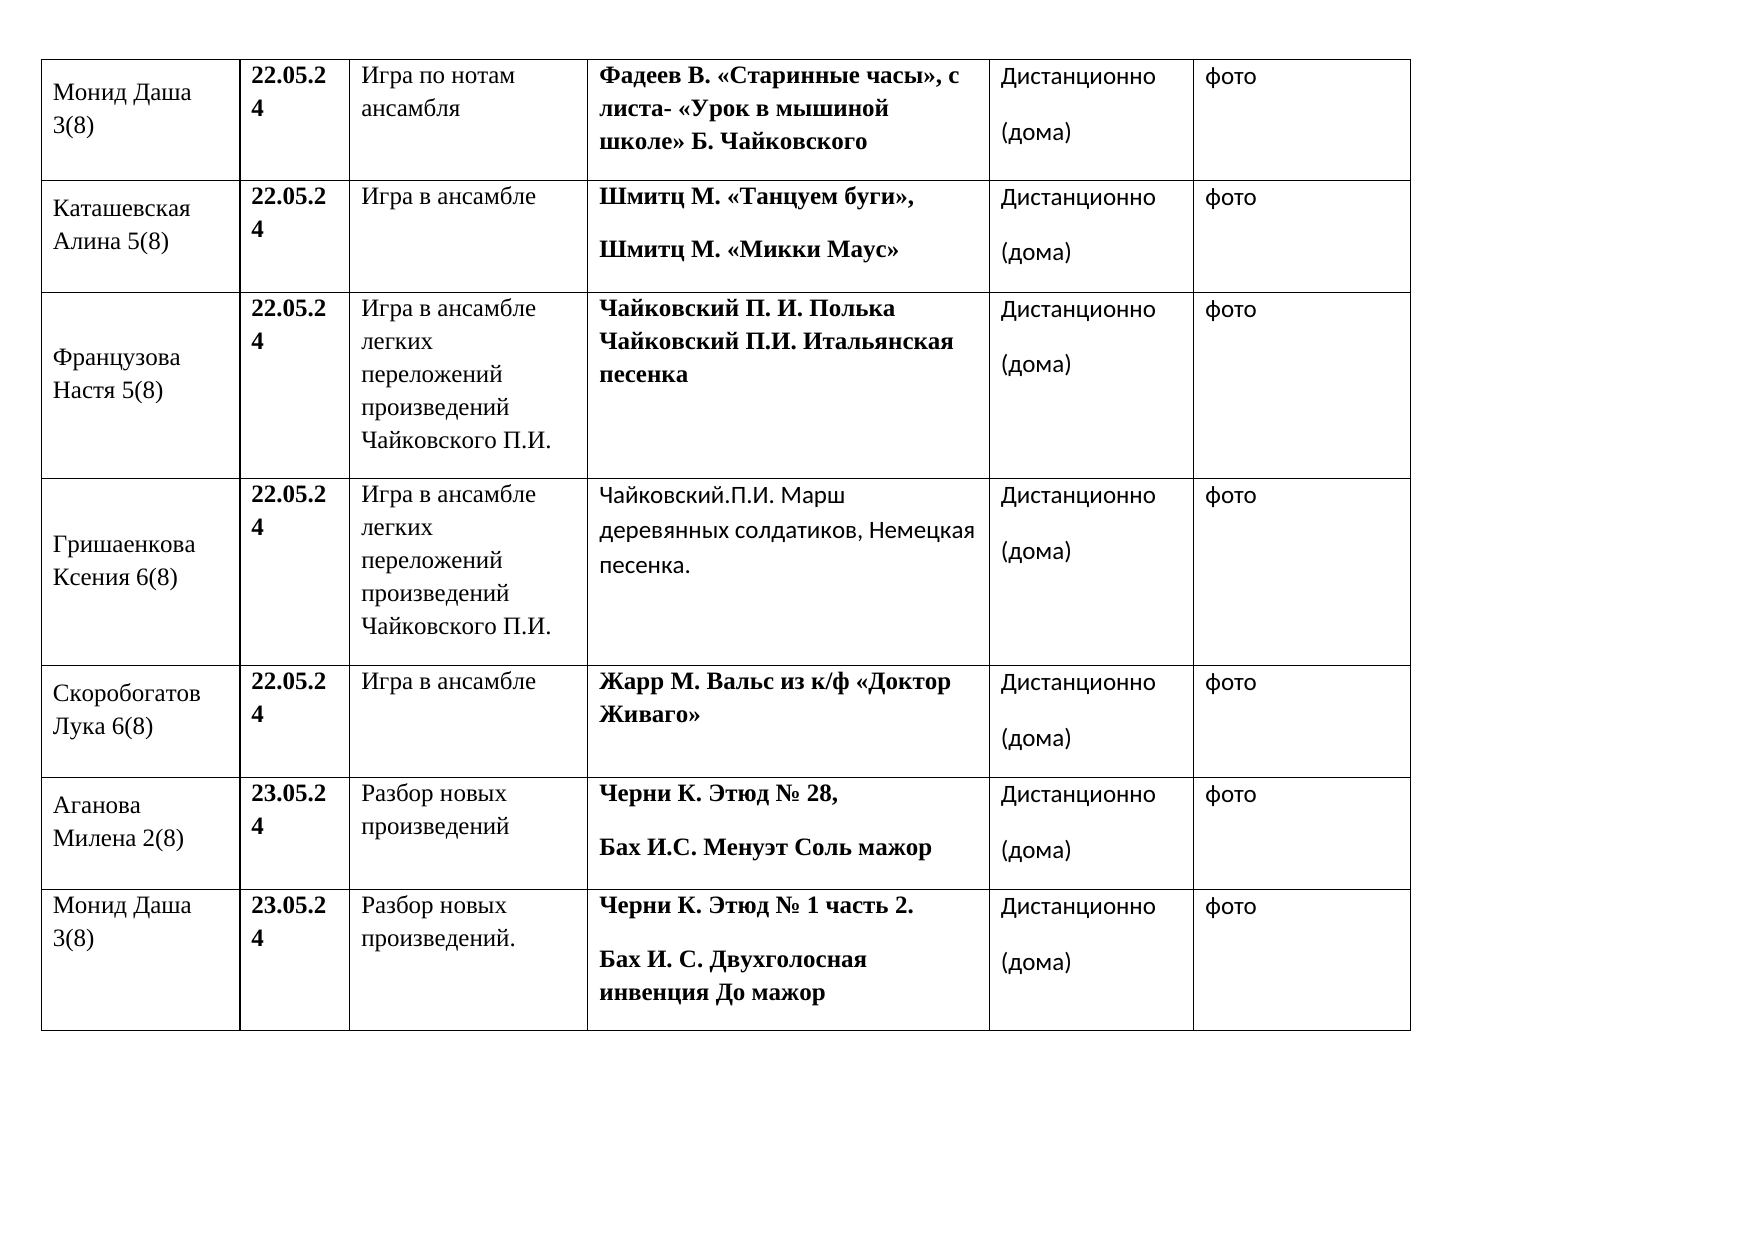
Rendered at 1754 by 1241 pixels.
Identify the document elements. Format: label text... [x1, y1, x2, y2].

table_cell 22.05.24 [241, 181, 349, 292]
table_cell фото [1194, 666, 1410, 777]
table_cell фото [1194, 60, 1410, 180]
table_cell Каташевская Алина 5(8) [42, 181, 239, 292]
table_cell Игра по нотам ансамбля [350, 60, 587, 180]
table_cell Дистанционно (дома) [990, 60, 1193, 180]
table_cell Гришаенкова Ксения 6(8) [42, 479, 239, 665]
table_cell Игра в ансамбле легких переложений произведений Чайковского П.И. [350, 479, 587, 665]
table_cell Монид Даша 3(8) [42, 60, 239, 180]
table_cell Французова Настя 5(8) [42, 293, 239, 478]
table_cell фото [1194, 181, 1410, 292]
table_cell Дистанционно (дома) [990, 181, 1193, 292]
table_cell Скоробогатов Лука 6(8) [42, 666, 239, 777]
table_cell фото [1194, 293, 1410, 478]
table_cell Дистанционно (дома) [990, 778, 1193, 889]
table_cell Фадеев В. «Старинные часы», с листа- «Урок в мышиной школе» Б. Чайковского [588, 60, 989, 180]
table_cell Игра в ансамбле [350, 181, 587, 292]
table_cell Дистанционно (дома) [990, 890, 1193, 1030]
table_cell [350, 890, 587, 1030]
table_cell Дистанционно (дома) [990, 479, 1193, 665]
table_cell 23.05.24 [241, 778, 349, 889]
table_cell фото [1194, 479, 1410, 665]
table_cell Черни К. Этюд № 28, Бах И.С. Менуэт Соль мажор [588, 778, 989, 889]
table_cell Жарр М. Вальс из к/ф «Доктор Живаго» [588, 666, 989, 777]
table_cell 22.05.24 [241, 60, 349, 180]
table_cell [588, 890, 989, 1030]
table_cell Шмитц М. «Танцуем буги», Шмитц М. «Микки Маус» [588, 181, 989, 292]
table_cell Разбор новых произведений [350, 778, 587, 889]
table_cell Игра в ансамбле [350, 666, 587, 777]
table_cell 22.05.24 [241, 293, 349, 478]
table_cell Чайковский П. И. Полька Чайковский П.И. Итальянская песенка [588, 293, 989, 478]
table_cell 23.05.24 [241, 890, 349, 1030]
table_cell Дистанционно (дома) [990, 293, 1193, 478]
table_cell Чайковский.П.И. Марш деревянных солдатиков, Немецкая песенка. [588, 479, 989, 665]
table_cell фото [1194, 778, 1410, 889]
table_cell Монид Даша 3(8) [42, 890, 239, 1030]
table_cell 22.05.24 [241, 479, 349, 665]
table_cell Игра в ансамбле легких переложений произведений Чайковского П.И. [350, 293, 587, 478]
table_cell Аганова Милена 2(8) [42, 778, 239, 889]
table_cell 22.05.24 [241, 666, 349, 777]
table_cell фото [1194, 890, 1410, 1030]
table_cell Дистанционно (дома) [990, 666, 1193, 777]
